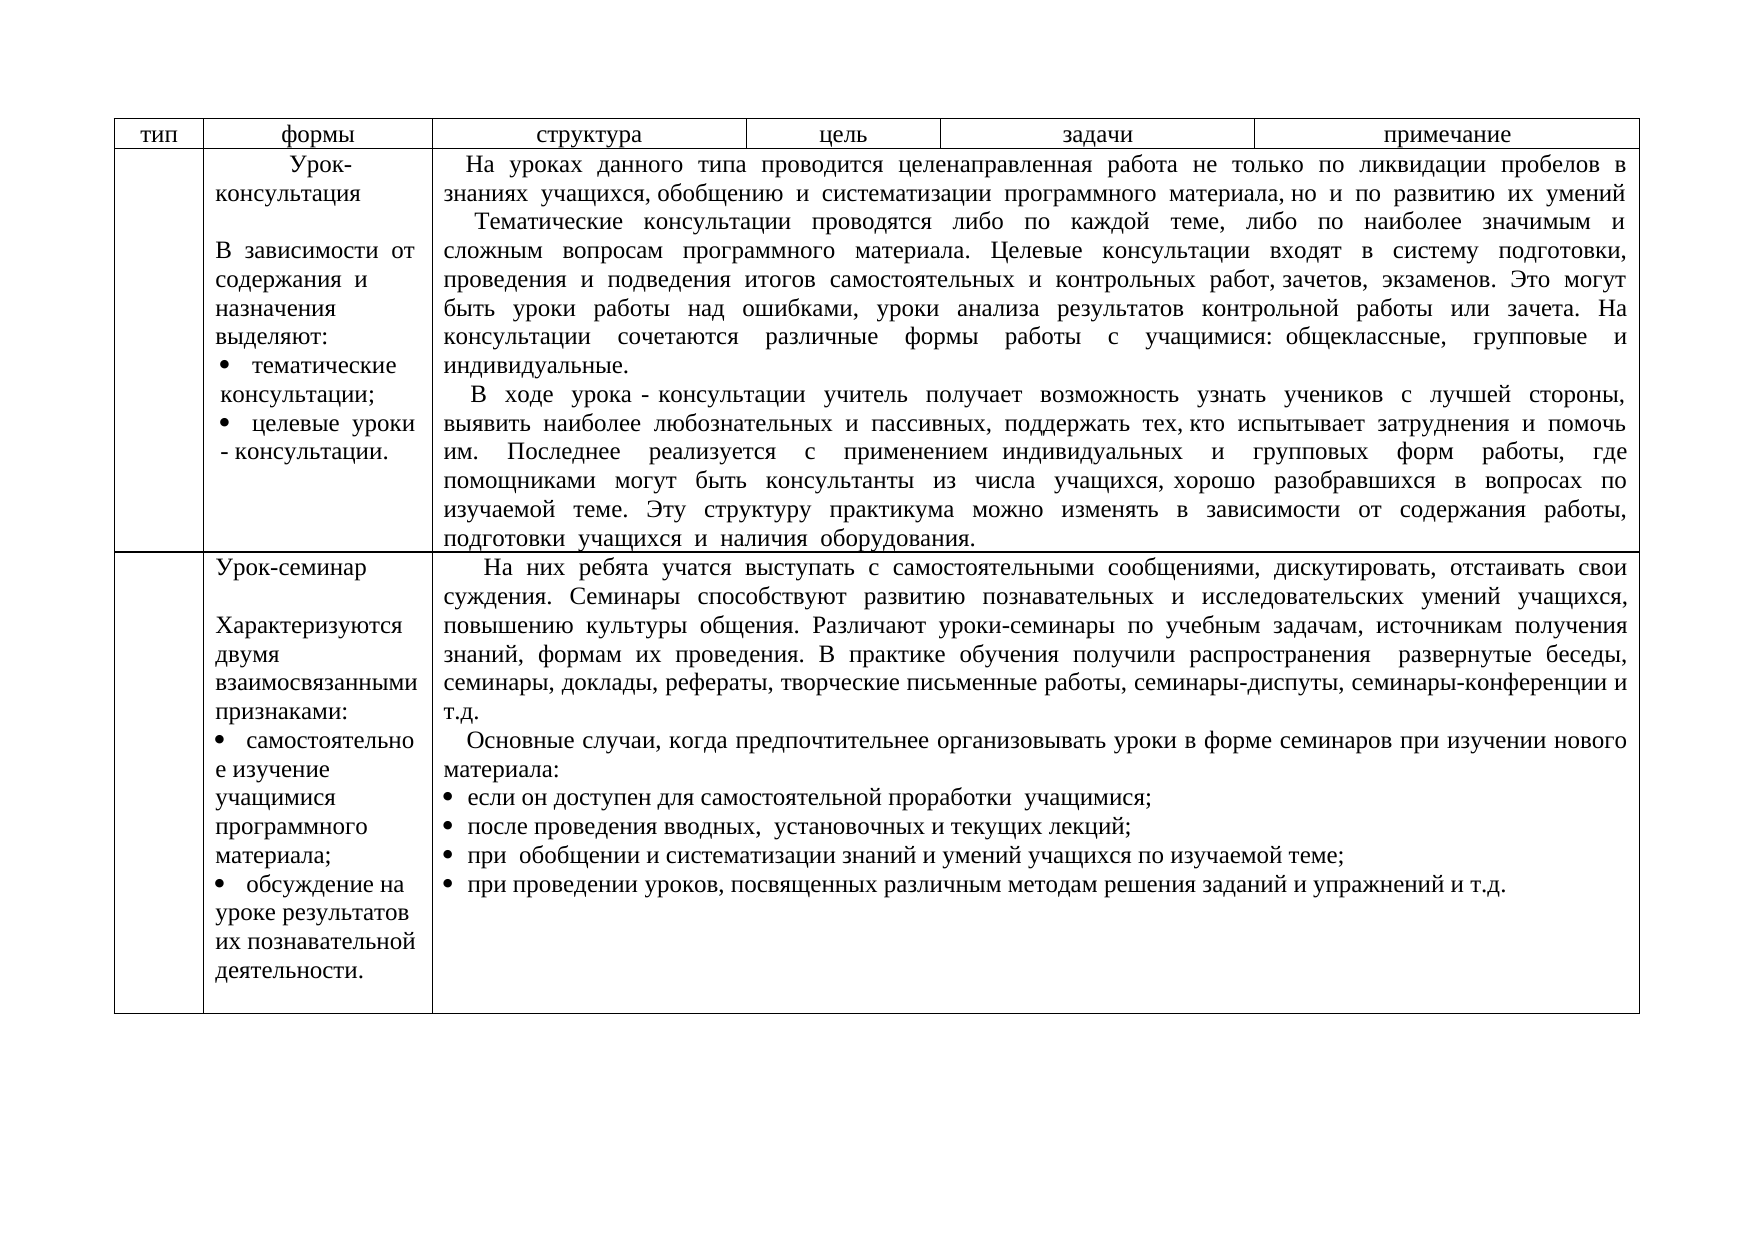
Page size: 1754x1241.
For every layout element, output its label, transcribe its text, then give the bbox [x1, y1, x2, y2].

table_header тип [115, 119, 203, 148]
table_cell [115, 149, 203, 551]
table_header структура [433, 119, 746, 148]
table_cell На них ребята учатся выступать с самостоятельными сообщениями, дискутировать, отстаивать свои суждения. Семинары способствуют развитию познавательных и исследовательских умений учащихся, повышению культуры общения. Различают уроки-семинары по учебным задачам, источникам получения знаний, формам их проведения. В практике обучения получили распространения развернутые беседы, семинары, доклады, рефераты, творческие письменные работы, семинары-диспуты, семинары-конференции и т.д. Основные случаи, когда предпочтительнее организовывать уроки в форме семинаров при изучении нового материала: если он доступен для самостоятельной проработки учащимися; после проведения вводных, установочных и текущих лекций; при обобщении и систематизации знаний и умений учащихся по изучаемой теме; при проведении уроков, посвященных различным методам решения заданий и упражнений и т.д. [433, 553, 1639, 1012]
table_cell [115, 553, 203, 1012]
table_header цель [747, 119, 940, 148]
table_cell На уроках данного типа проводится целенаправленная работа не только по ликвидации пробелов в знаниях учащихся, обобщению и систематизации программного материала, но и по развитию их умений Тематические консультации проводятся либо по каждой теме, либо по наиболее значимым и сложным вопросам программного материала. Целевые консультации входят в систему подготовки, проведения и подведения итогов самостоятельных и контрольных работ, зачетов, экзаменов. Это могут быть уроки работы над ошибками, уроки анализа результатов контрольной работы или зачета. На консультации сочетаются различные формы работы с учащимися: общеклассные, групповые и индивидуальные. В ходе урока - консультации учитель получает возможность узнать учеников с лучшей стороны, выявить наиболее любознательных и пассивных, поддержать тех, кто испытывает затруднения и помочь им. Последнее реализуется с применением индивидуальных и групповых форм работы, где помощниками могут быть консультанты из числа учащихся, хорошо разобравшихся в вопросах по изучаемой теме. Эту структуру практикума можно изменять в зависимости от содержания работы, подготовки учащихся и наличия оборудования. [433, 149, 1639, 551]
table_header формы [204, 119, 432, 148]
table_header задачи [941, 119, 1254, 148]
table_cell Урок-семинар Характеризуются двумя взаимосвязанными признаками: самостоятельное изучение учащимися программного материала; обсуждение на уроке результатов их познавательной деятельности. [204, 553, 432, 1012]
table_cell Урок-консультация В зависимости от содержания и назначения выделяют: тематические консультации; целевые уроки - консультации. [204, 149, 432, 551]
table_header примечание [1255, 119, 1639, 148]
